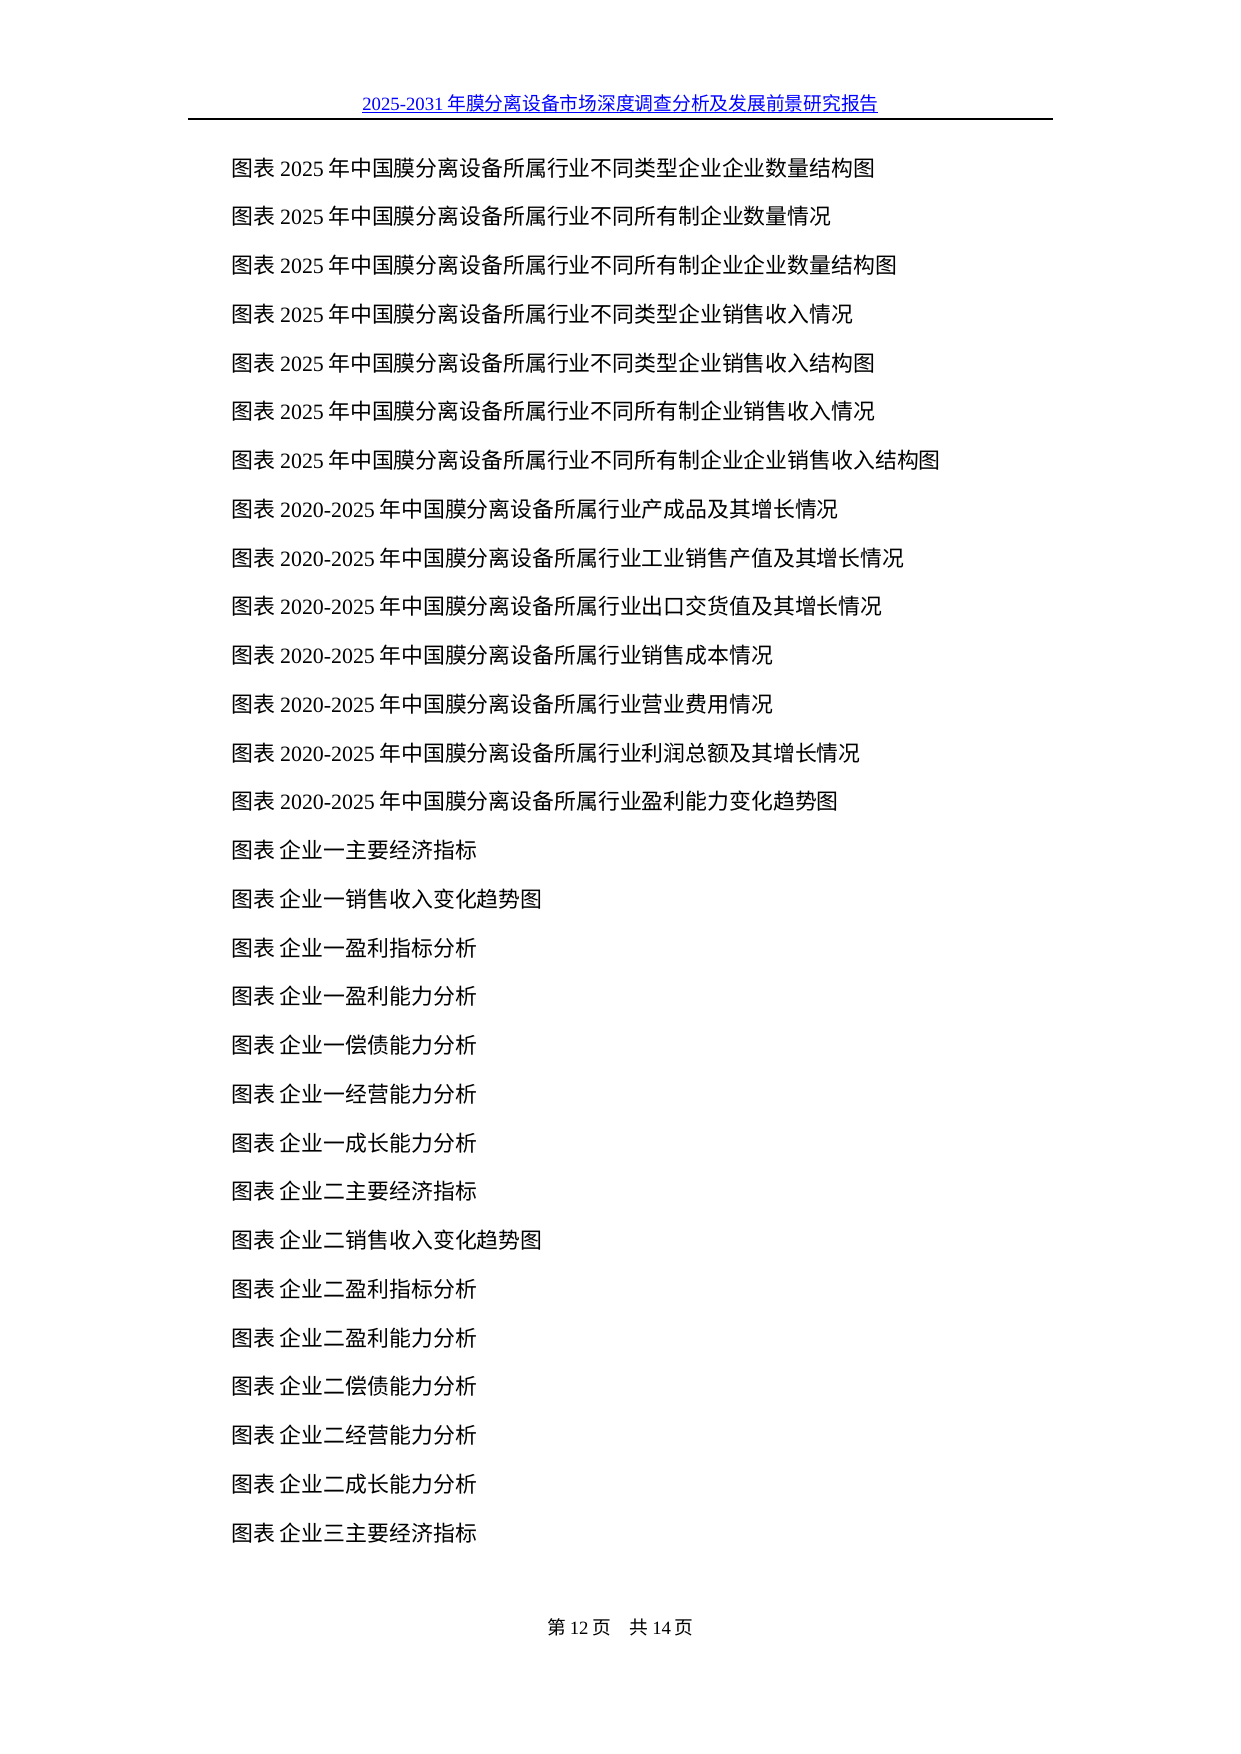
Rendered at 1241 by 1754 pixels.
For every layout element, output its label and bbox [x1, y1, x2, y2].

text [187, 150, 1053, 1548]
